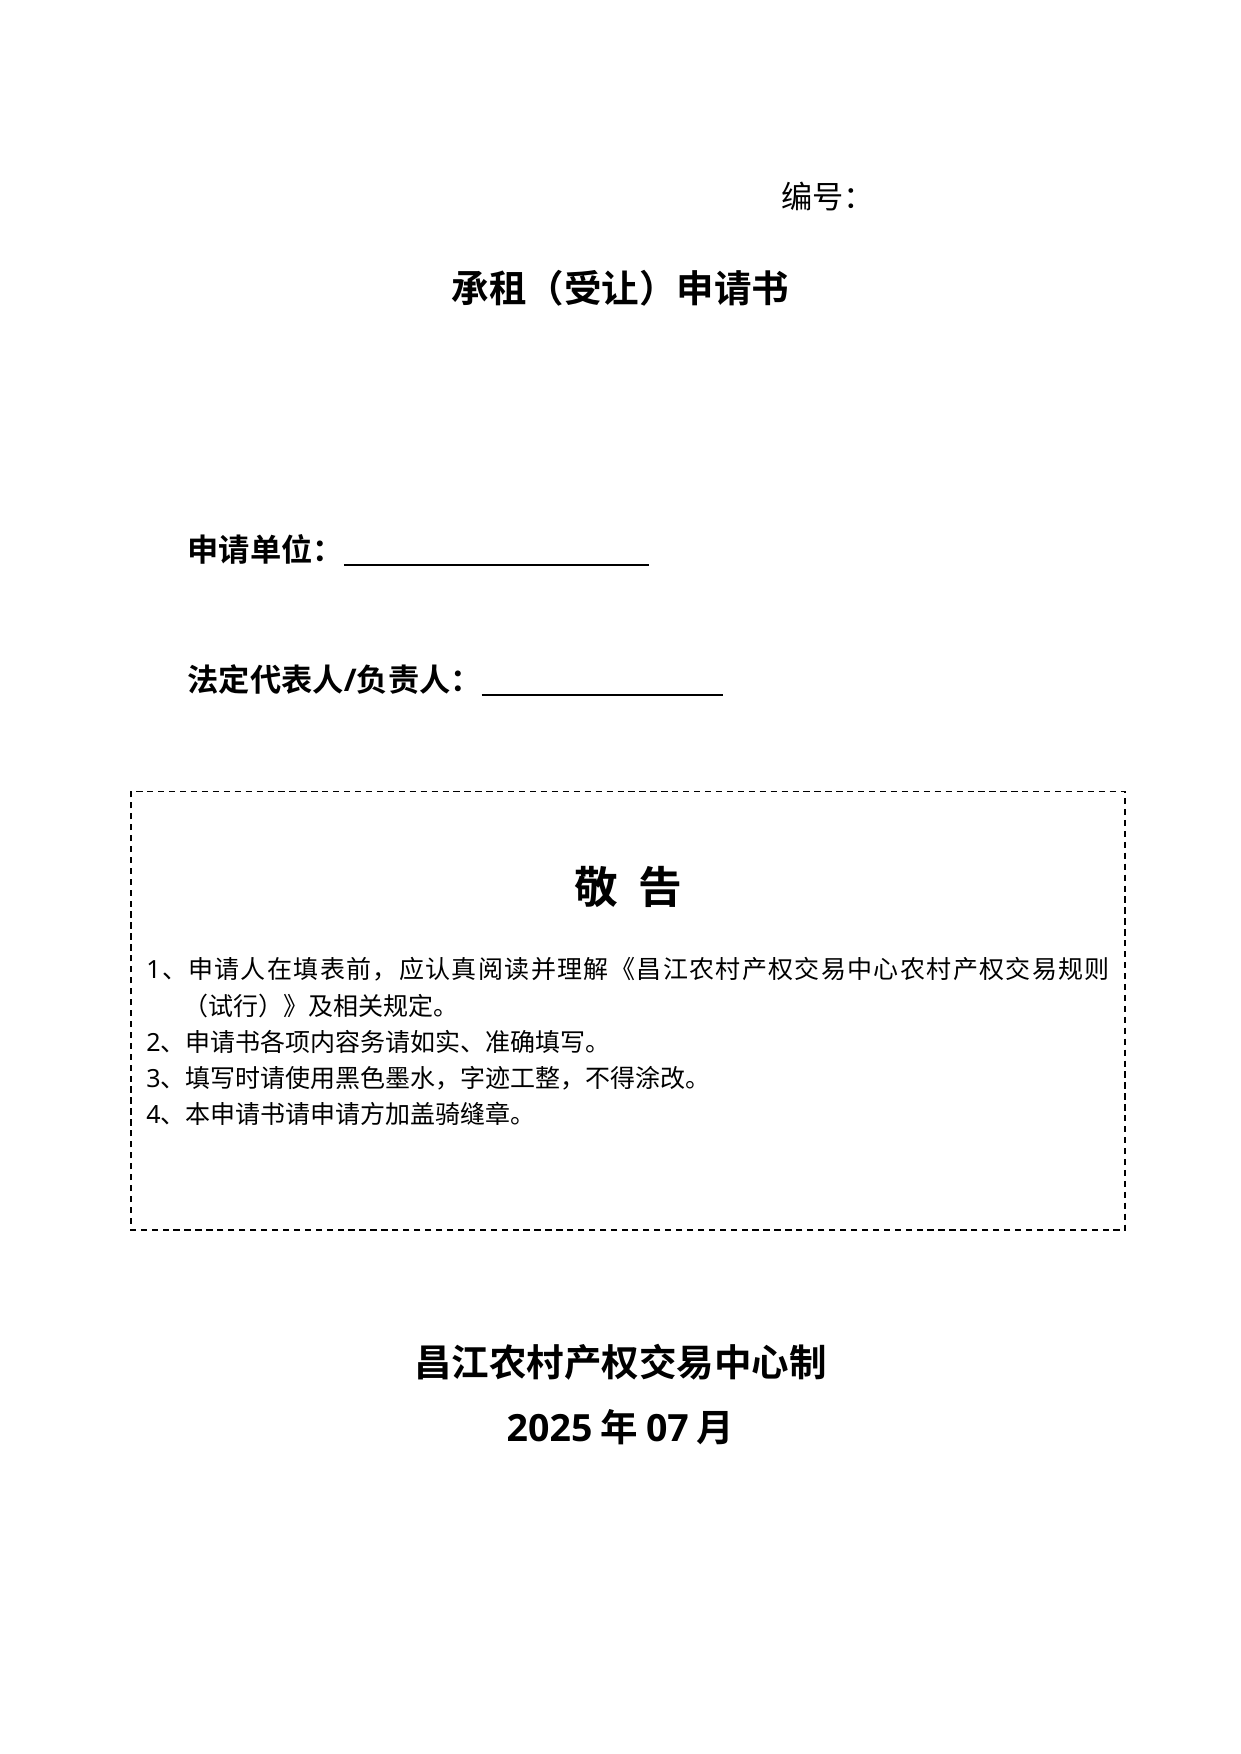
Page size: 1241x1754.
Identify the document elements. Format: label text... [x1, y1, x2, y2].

text 2025年 07月 [187, 1393, 1053, 1458]
subtitle 承租（受让）申请书 [187, 254, 1053, 319]
text 编号： [187, 162, 1053, 227]
text 法定代表人/负责人： [187, 645, 1053, 710]
text 昌江农村产权交易中心制 [187, 1328, 1053, 1393]
text 申请单位： [187, 515, 1053, 580]
